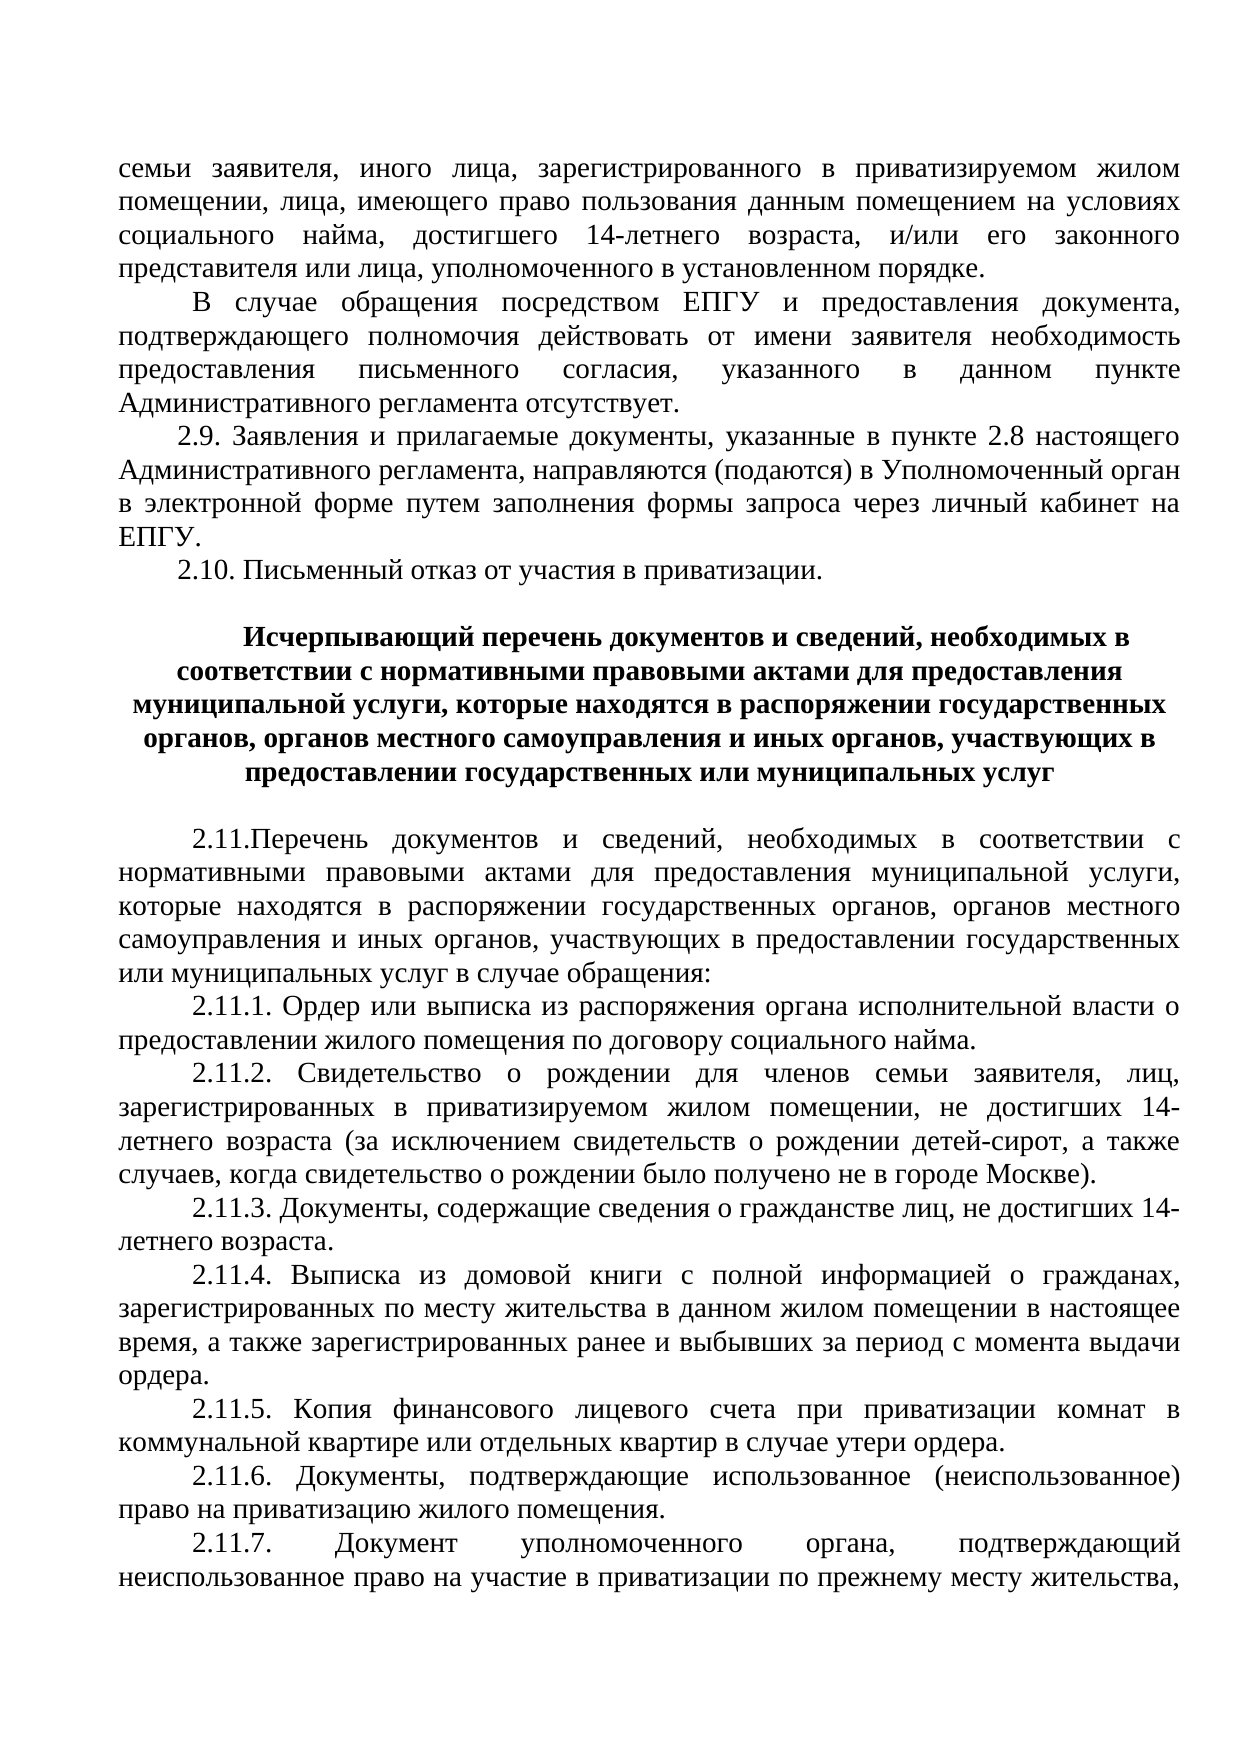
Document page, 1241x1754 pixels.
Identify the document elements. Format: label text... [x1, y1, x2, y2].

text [118, 150, 1181, 284]
text 2.10. Письменный отказ от участия в приватизации. [118, 552, 1181, 586]
text В случае обращения посредством ЕПГУ и предоставления документа, подтверждающего полномочия действовать от имени заявителя необходимость предоставления письменного согласия, указанного в данном пункте Административного регламента отсутствует. [118, 284, 1181, 418]
text 2.11.3. Документы, содержащие сведения о гражданстве лиц, не достигших 14-летнего возраста. [118, 1190, 1181, 1257]
text 2.11.1. Ордер или выписка из распоряжения органа исполнительной власти о предоставлении жилого помещения по договору социального найма. [118, 988, 1181, 1056]
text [118, 1525, 1181, 1592]
text 2.11.Перечень документов и сведений, необходимых в соответствии с нормативными правовыми актами для предоставления муниципальной услуги, которые находятся в распоряжении государственных органов, органов местного самоуправления и иных органов, участвующих в предоставлении государственных или муниципальных услуг в случае обращения: [118, 821, 1181, 988]
text 2.11.6. Документы, подтверждающие использованное (неиспользованное) право на приватизацию жилого помещения. [118, 1458, 1181, 1525]
text 2.9. Заявления и прилагаемые документы, указанные в пункте 2.8 настоящего Административного регламента, направляются (подаются) в Уполномоченный орган в электронной форме путем заполнения формы запроса через личный кабинет на ЕПГУ. [118, 418, 1181, 552]
text 2.11.4. Выписка из домовой книги с полной информацией о гражданах, зарегистрированных по месту жительства в данном жилом помещении в настоящее время, а также зарегистрированных ранее и выбывших за период с момента выдачи ордера. [118, 1257, 1181, 1391]
text 2.11.5. Копия финансового лицевого счета при приватизации комнат в коммунальной квартире или отдельных квартир в случае утери ордера. [118, 1391, 1181, 1458]
text 2.11.2. Свидетельство о рождении для членов семьи заявителя, лиц, зарегистрированных в приватизируемом жилом помещении, не достигших 14-летнего возраста (за исключением свидетельств о рождении детей-сирот, а также случаев, когда свидетельство о рождении было получено не в городе Москве). [118, 1056, 1181, 1190]
text Исчерпывающий перечень документов и сведений, необходимых в соответствии с нормативными правовыми актами для предоставления муниципальной услуги, которые находятся в распоряжении государственных органов, органов местного самоуправления и иных органов, участвующих в предоставлении государственных или муниципальных услуг [118, 619, 1181, 787]
